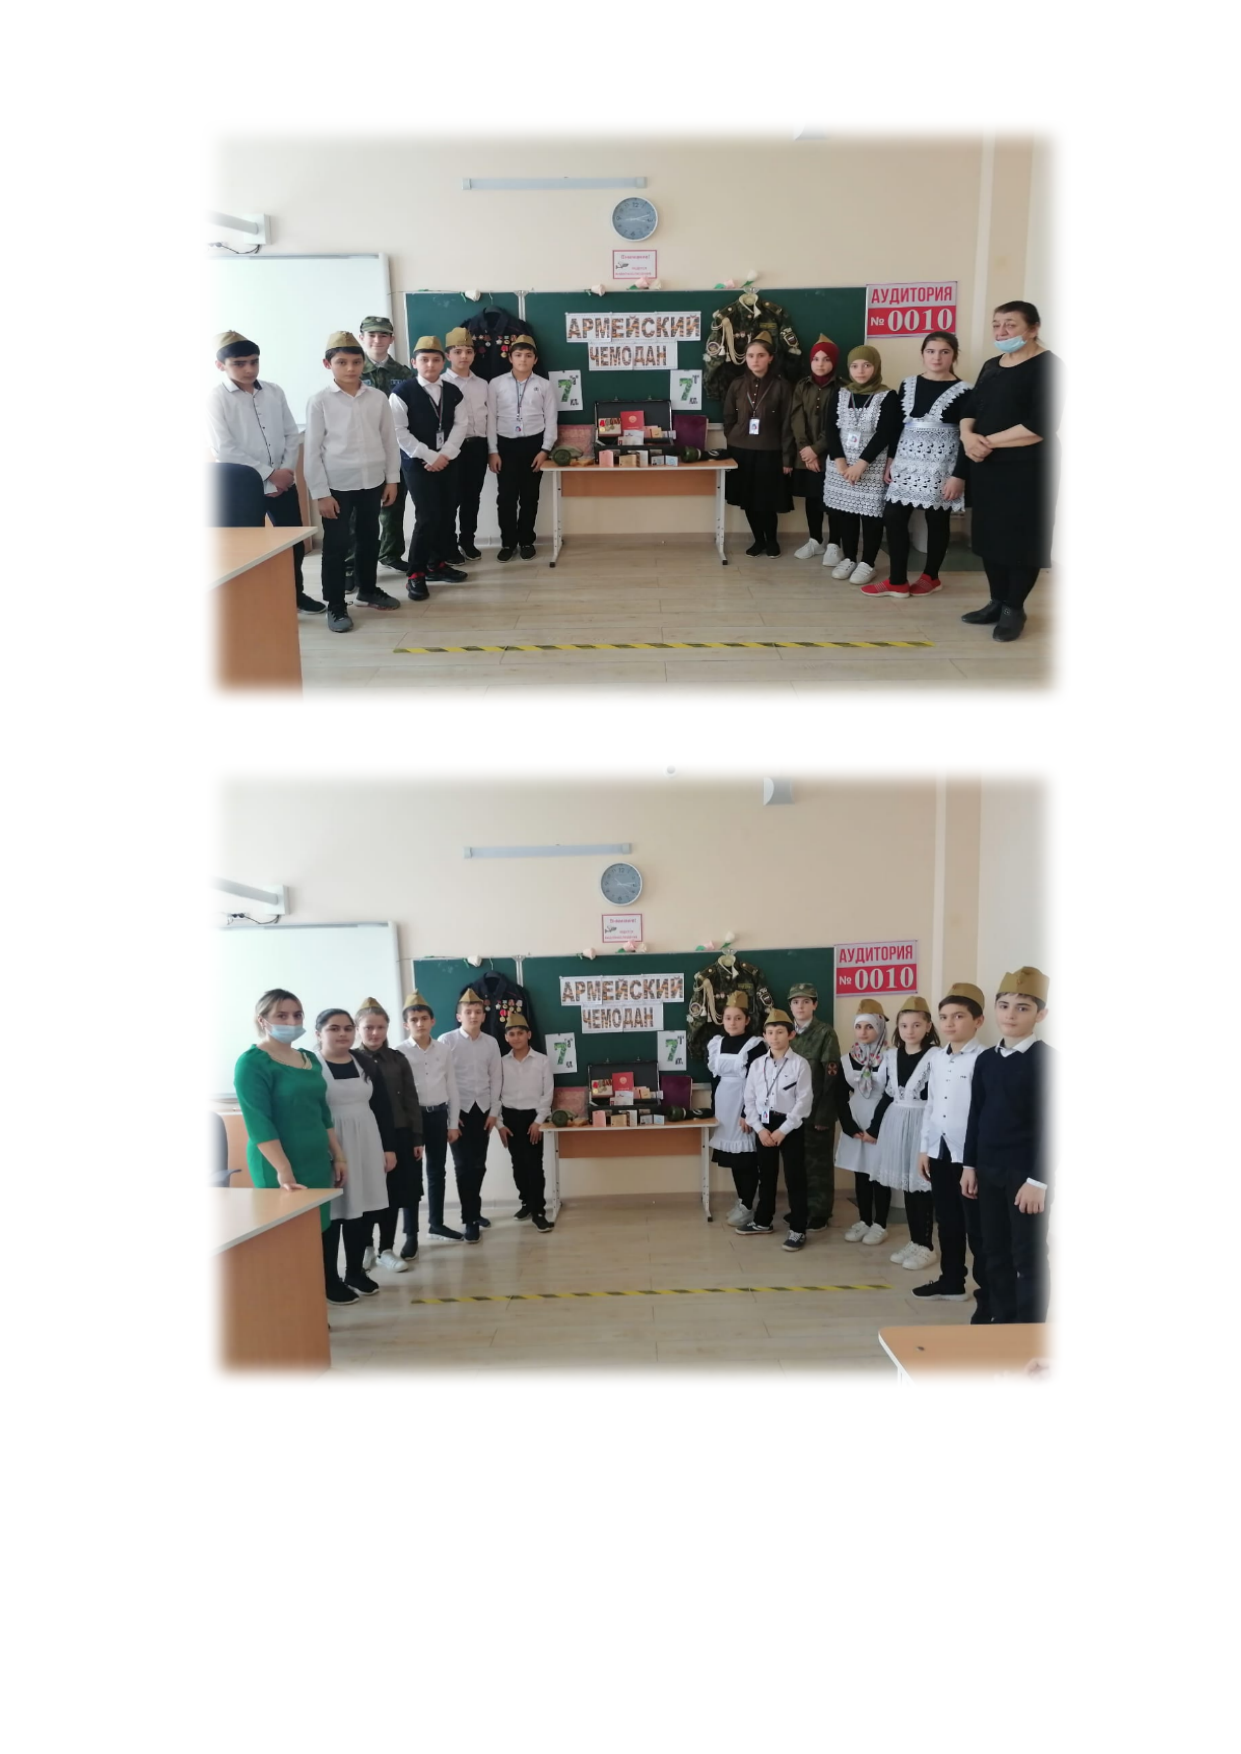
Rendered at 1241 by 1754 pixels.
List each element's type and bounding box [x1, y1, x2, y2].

picture [233, 790, 1035, 1360]
picture [230, 148, 1041, 678]
